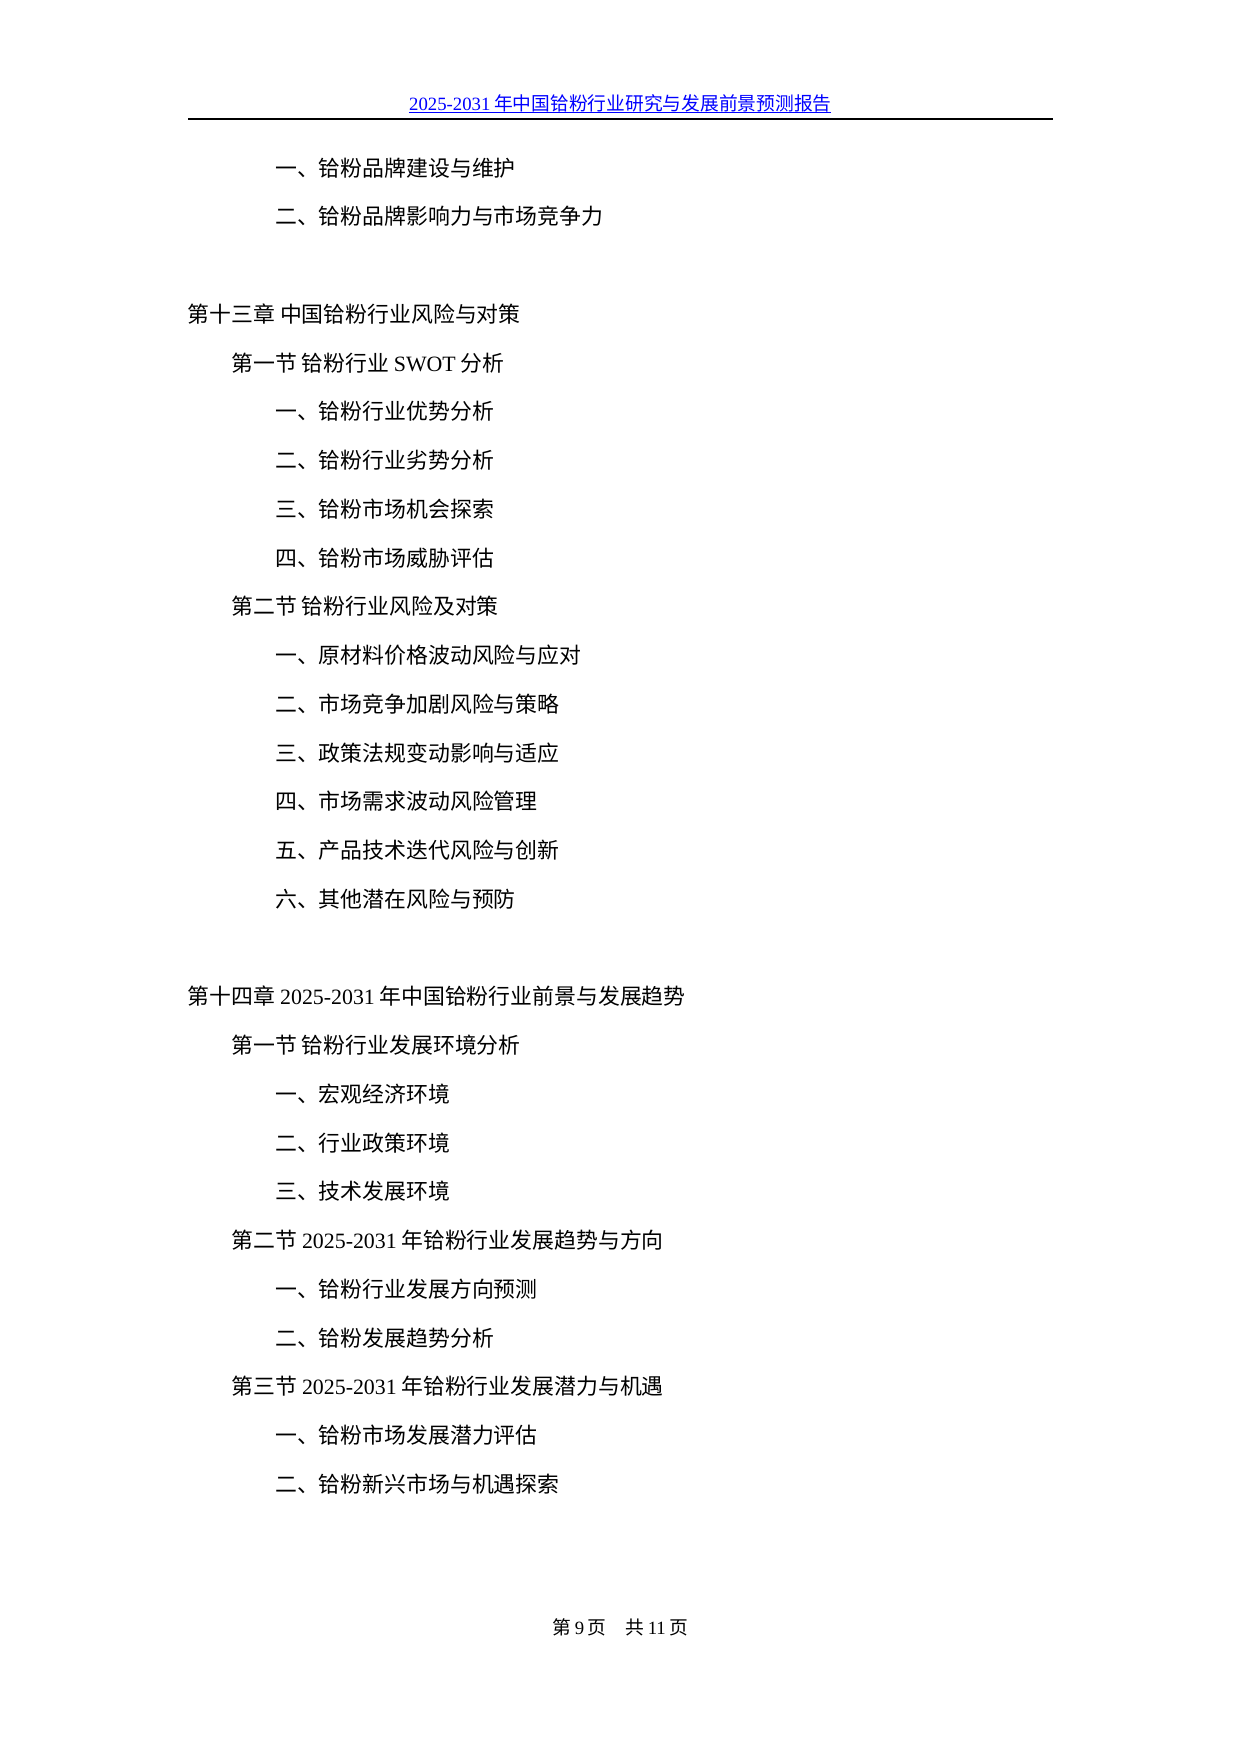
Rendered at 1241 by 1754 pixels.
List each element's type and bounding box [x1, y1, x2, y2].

text [187, 150, 1053, 1499]
